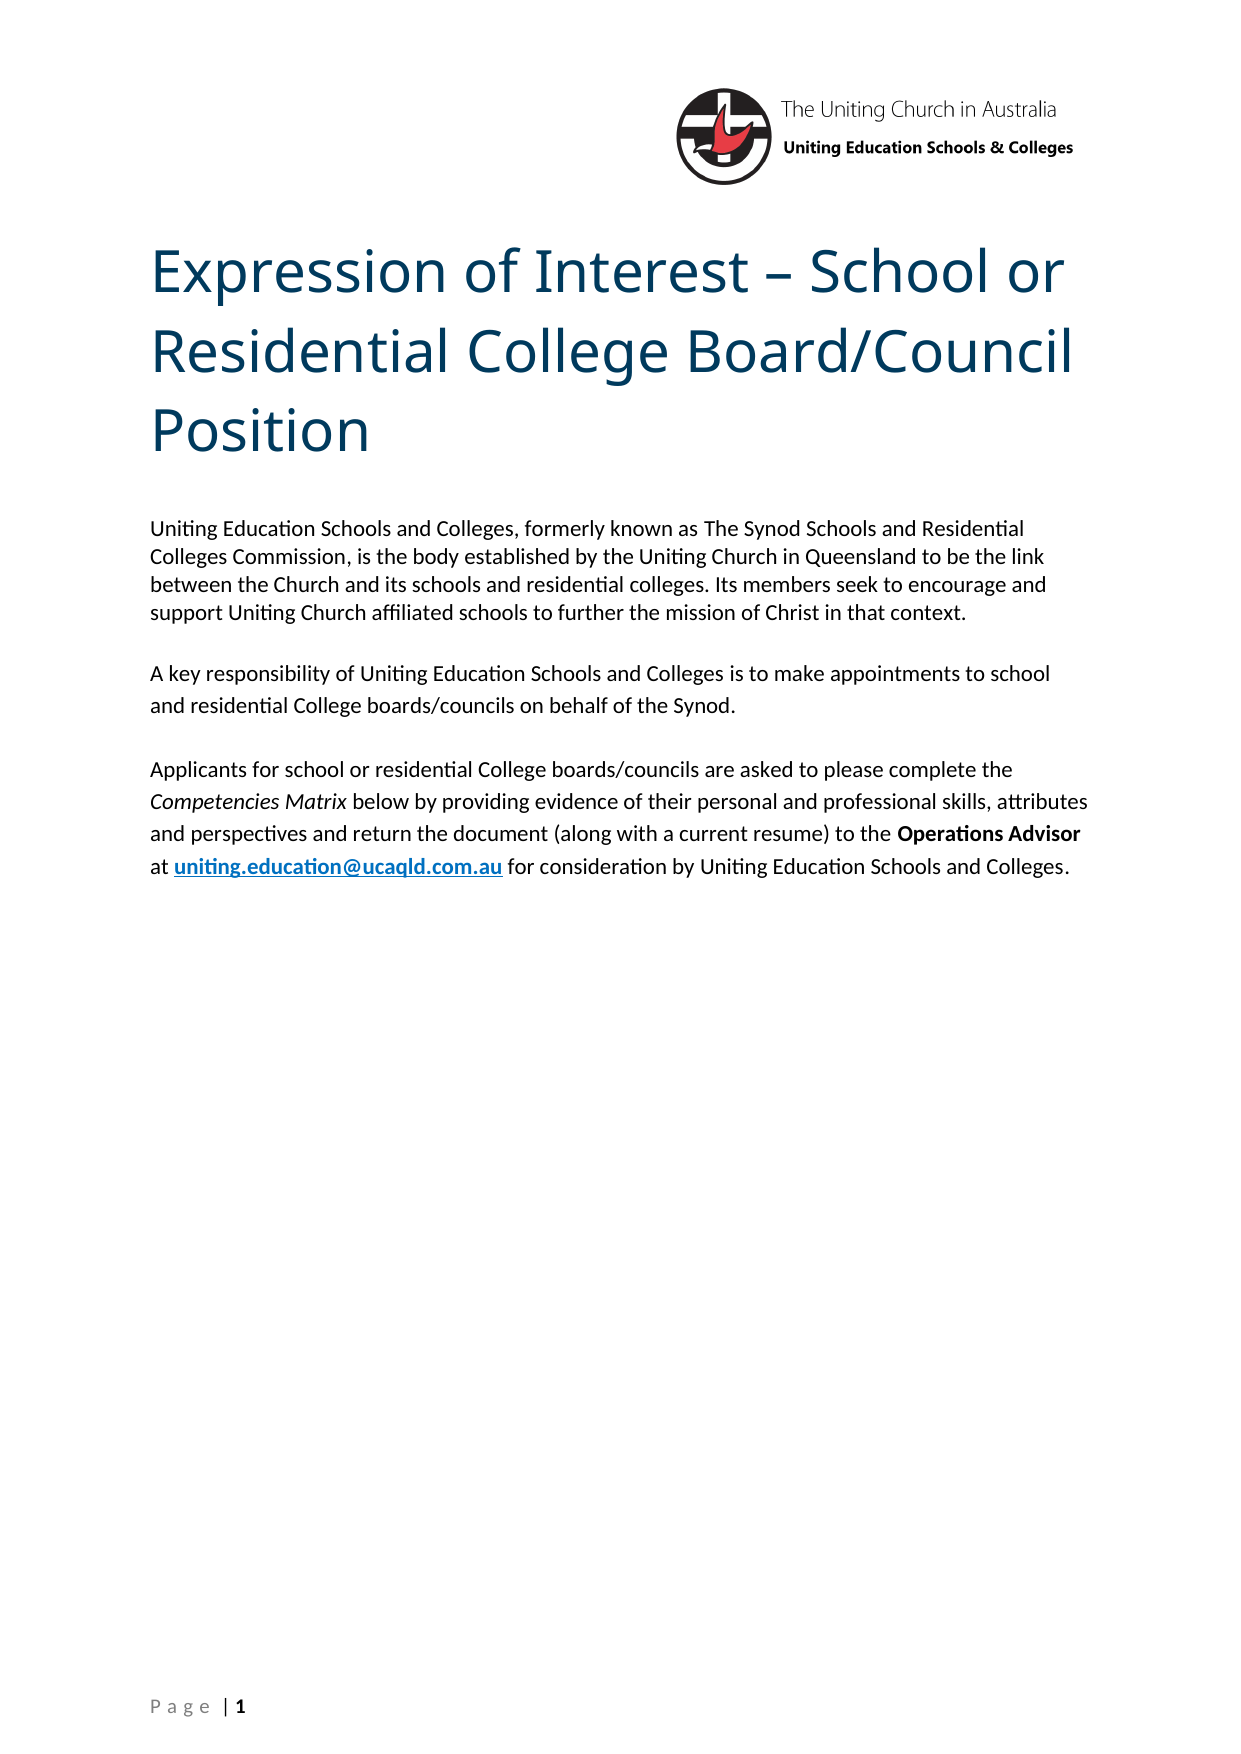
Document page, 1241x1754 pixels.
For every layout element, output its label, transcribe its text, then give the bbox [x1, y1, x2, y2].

subtitle Uniting Education Schools and Colleges, formerly known as The Synod Schools and Residential Colleges Commission, is the body established by the Uniting Church in Queensland to be the link between the Church and its schools and residential colleges. Its members seek to encourage and support Uniting Church affiliated schools to further the mission of Christ in that context. [150, 514, 1090, 626]
picture [676, 88, 1091, 185]
subtitle Applicants for school or residential College boards/councils are asked to please complete the Competencies Matrix below by providing evidence of their personal and professional skills, attributes and perspectives and return the document (along with a current resume) to the Operations Advisor at uniting.education@ucaqld.com.au for consideration by Uniting Education Schools and Colleges. [150, 755, 1090, 880]
subtitle A key responsibility of Uniting Education Schools and Colleges is to make appointments to school and residential College boards/councils on behalf of the Synod. [150, 659, 1090, 719]
subtitle Expression of Interest – School or Residential College Board/Council Position [150, 230, 1090, 468]
